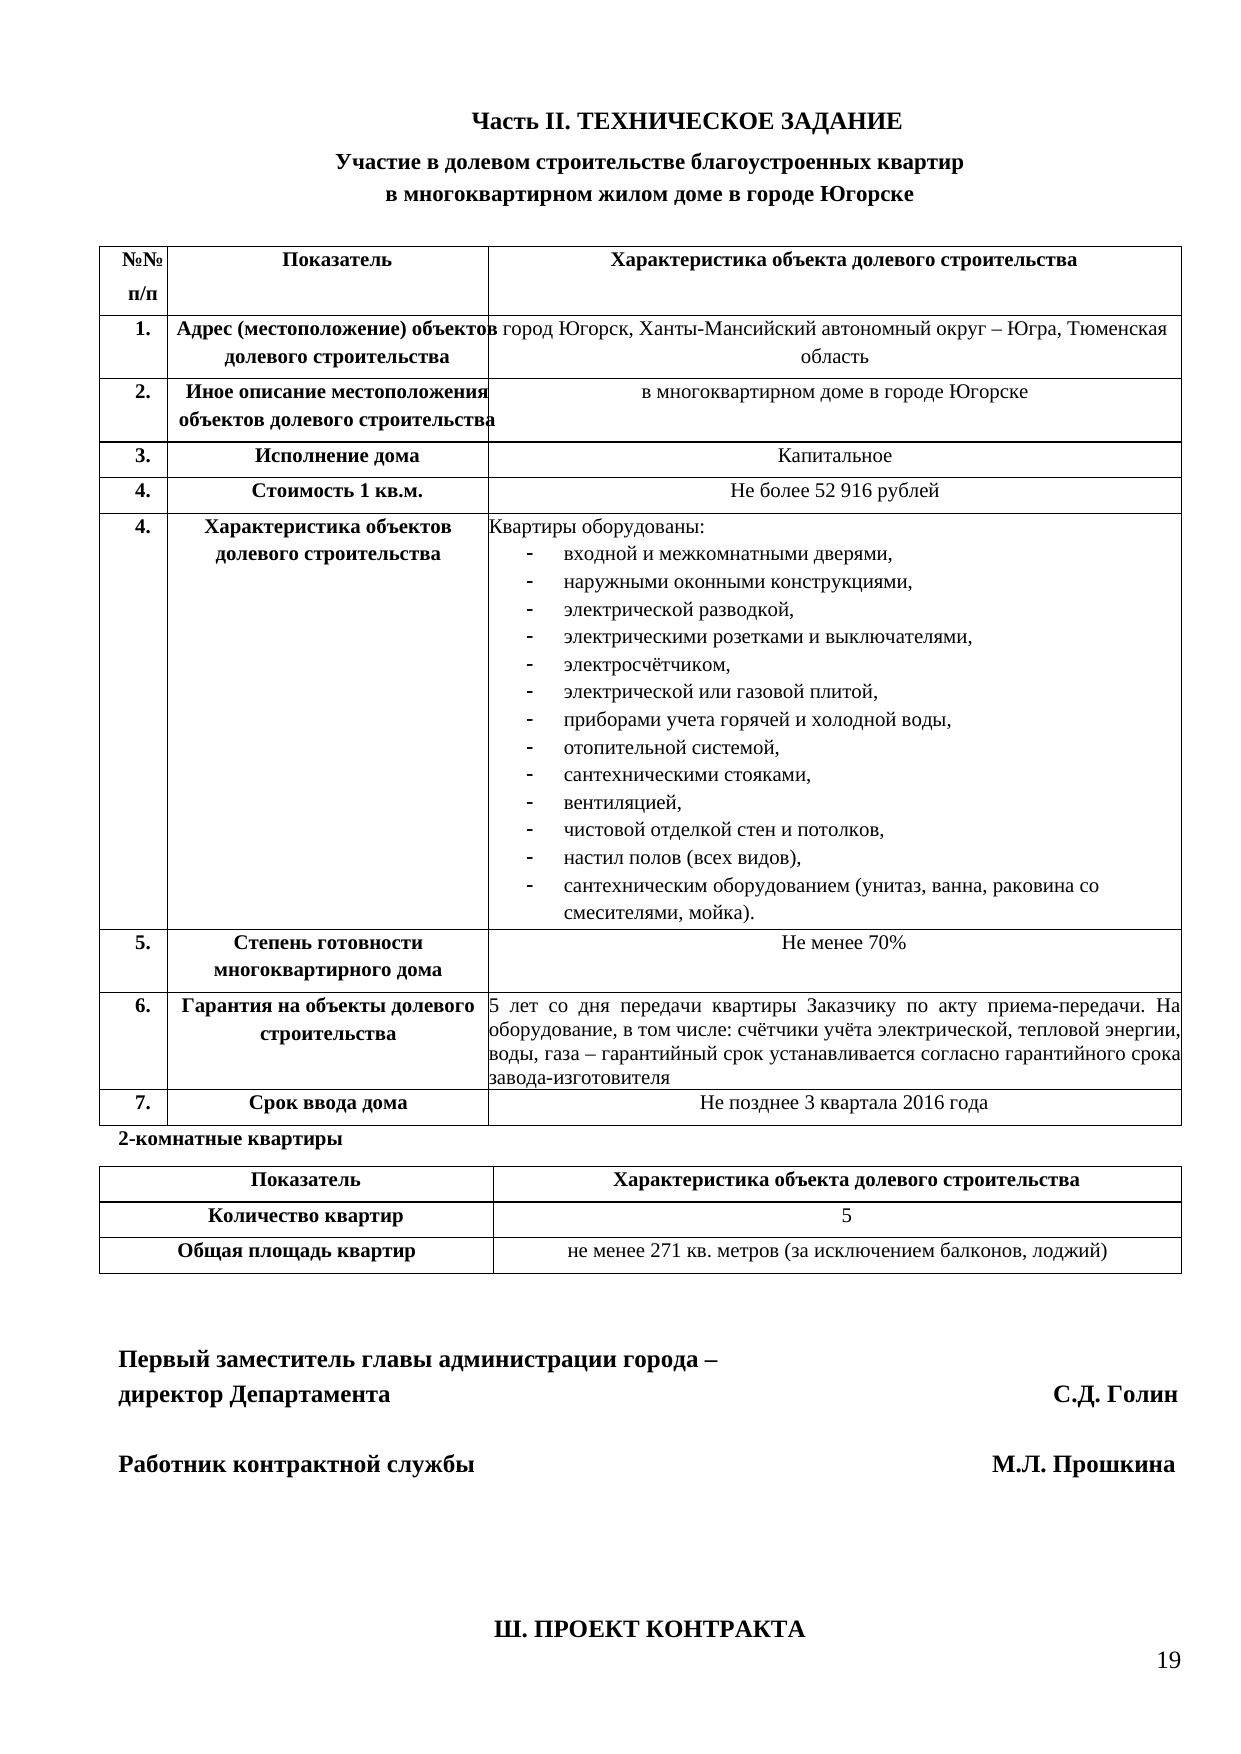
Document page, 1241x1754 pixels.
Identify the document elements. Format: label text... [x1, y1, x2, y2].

table_cell Адрес (местоположение) объектов долевого строительства [168, 316, 488, 378]
table_cell Характеристика объектов долевого строительства [168, 514, 488, 928]
table_header Показатель [168, 247, 488, 315]
table_cell не менее 271 кв. метров (за исключением балконов, лоджий) [494, 1238, 1181, 1273]
table_cell 4. [100, 478, 167, 513]
table_cell Степень готовности многоквартирного дома [168, 930, 488, 992]
table_cell Общая площадь квартир [100, 1238, 493, 1273]
table_cell Не более 52 916 рублей [489, 478, 1181, 513]
table_cell город Югорск, Ханты-Мансийский автономный округ – Югра, Тюменская область [489, 316, 1181, 378]
text Часть II. ТЕХНИЧЕСКОЕ ЗАДАНИЕ [118, 106, 1181, 135]
table_header №№ п/п [100, 247, 167, 315]
text Ш. ПРОЕКТ КОНТРАКТА [118, 1614, 1181, 1642]
table_cell 2. [100, 379, 167, 441]
table_cell 5. [100, 930, 167, 992]
table_cell 5 [494, 1203, 1181, 1237]
table_cell Стоимость 1 кв.м. [168, 478, 488, 513]
table_cell Капитальное [489, 443, 1181, 477]
text 2-комнатные квартиры [118, 1126, 1181, 1150]
table_cell Иное описание местоположения объектов долевого строительства [168, 379, 488, 441]
table_header Характеристика объекта долевого строительства [494, 1167, 1181, 1201]
table_cell Не менее 70% [489, 930, 1181, 992]
table_cell Квартиры оборудованы: входной и межкомнатными дверями, наружными оконными конструкциями, электрической разводкой, электрическими розетками и выключателями, электросчётчиком, электрической или газовой плитой, приборами учета горячей и холодной воды, отопительной системой, сантехническими стояками, вентиляцией, чистовой отделкой стен и потолков, настил полов (всех видов), сантехническим оборудованием (унитаз, ванна, раковина со смесителями, мойка). [489, 514, 1181, 928]
text в многоквартирном жилом доме в городе Югорске [118, 180, 1181, 207]
table_cell 7. [100, 1090, 167, 1125]
text Первый заместитель главы администрации города – [118, 1344, 1181, 1372]
table_cell 6. [100, 993, 167, 1089]
table_cell 3. [100, 443, 167, 477]
table_cell 5 лет со дня передачи квартиры Заказчику по акту приема-передачи. На оборудование, в том числе: счётчики учёта электрической, тепловой энергии, воды, газа – гарантийный срок устанавливается согласно гарантийного срока завода-изготовителя [489, 993, 1181, 1089]
table_cell 1. [100, 316, 167, 378]
table_cell 4. [100, 514, 167, 928]
table_cell Не позднее 3 квартала 2016 года [489, 1090, 1181, 1125]
table_cell Количество квартир [100, 1203, 493, 1237]
table_header Характеристика объекта долевого строительства [489, 247, 1181, 315]
text Участие в долевом строительстве благоустроенных квартир [118, 148, 1181, 174]
table_cell Срок ввода дома [168, 1090, 488, 1125]
text директор Департамента С.Д. Голин [118, 1379, 1181, 1407]
table_header Показатель [100, 1167, 493, 1201]
table_cell Исполнение дома [168, 443, 488, 477]
text Работник контрактной службы М.Л. Прошкина [118, 1449, 1181, 1477]
table_cell в многоквартирном доме в городе Югорске [489, 379, 1181, 441]
table_cell Гарантия на объекты долевого строительства [168, 993, 488, 1089]
